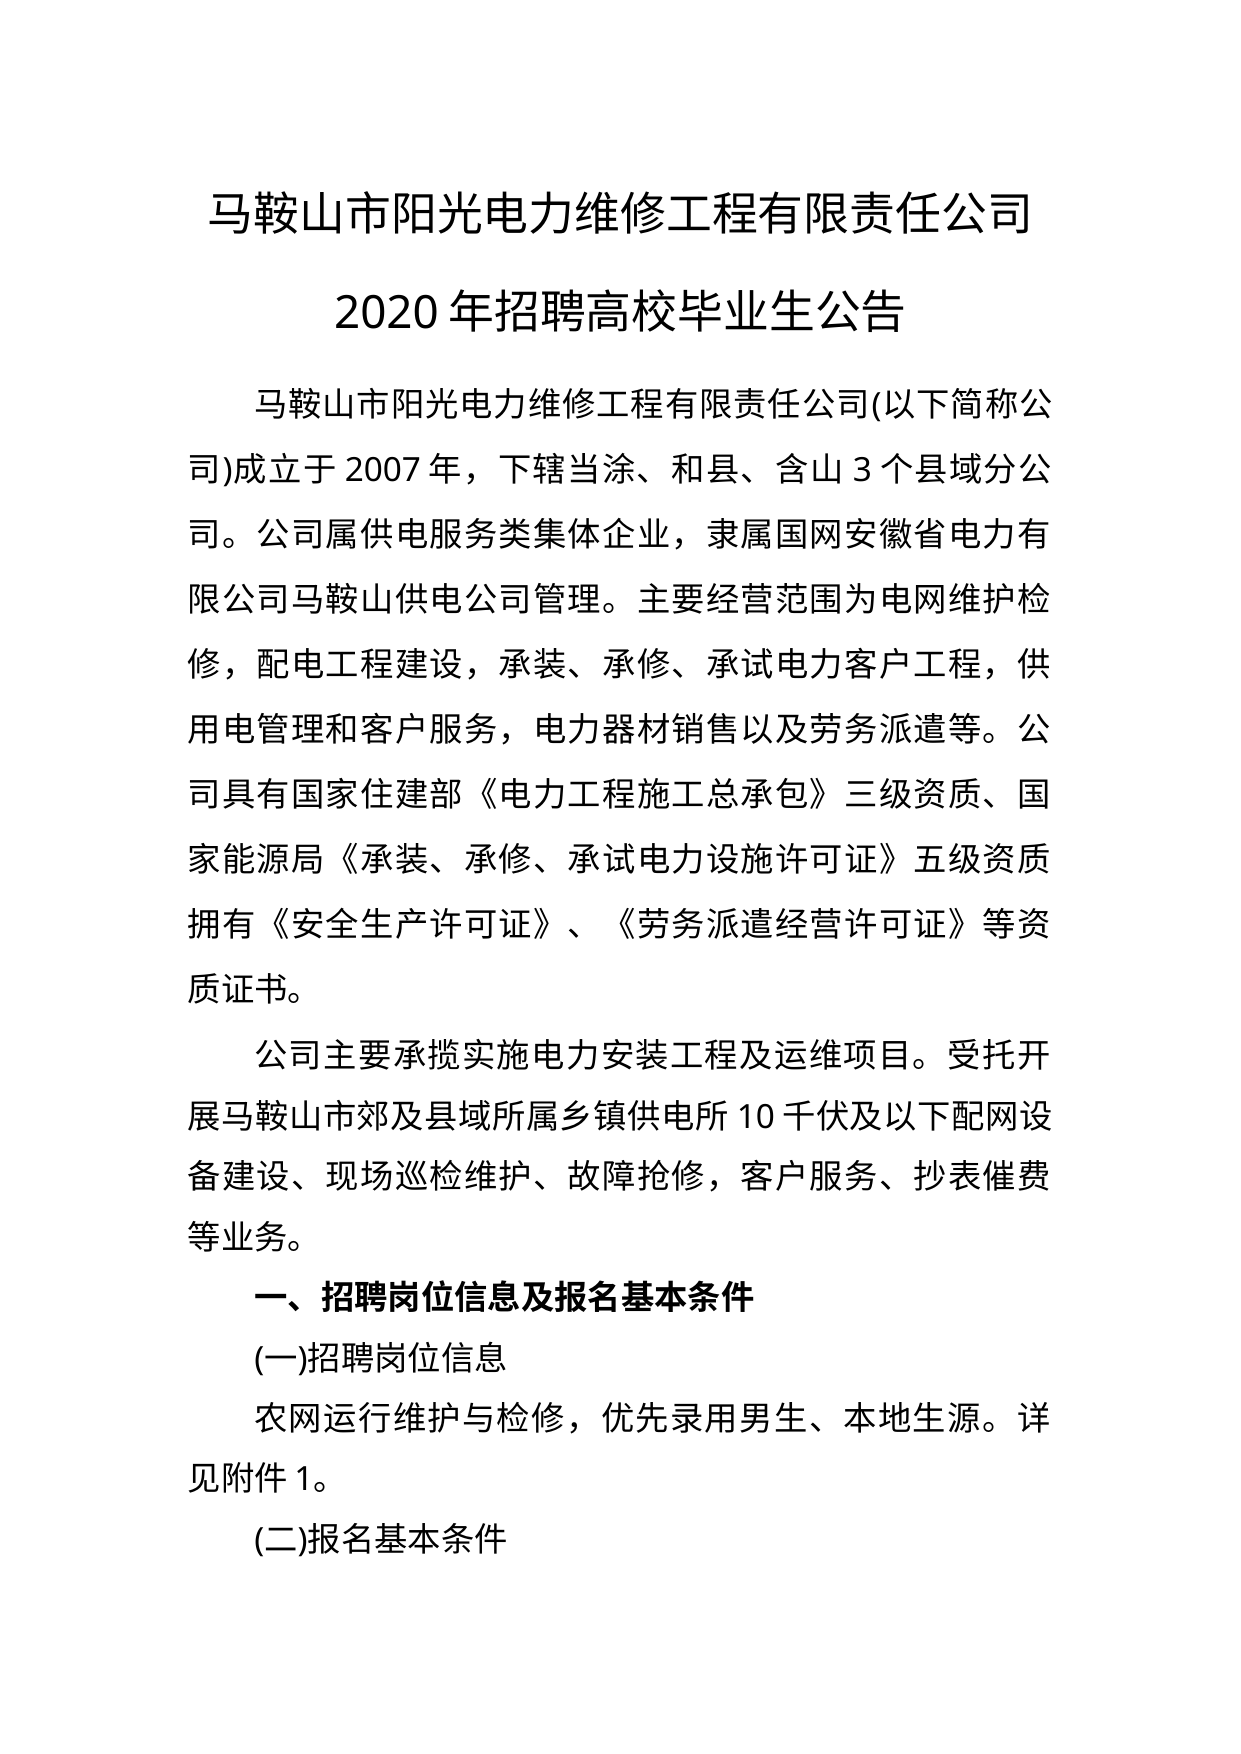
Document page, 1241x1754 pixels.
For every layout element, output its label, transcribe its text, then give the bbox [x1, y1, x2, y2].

text 马鞍山市阳光电力维修工程有限责任公司 [187, 162, 1053, 259]
text 2020年招聘高校毕业生公告 [187, 259, 1053, 357]
text (二)报名基本条件 [187, 1503, 1053, 1563]
text 农网运行维护与检修，优先录用男生、本地生源。详见附件1。 [187, 1382, 1053, 1503]
text (一)招聘岗位信息 [187, 1322, 1053, 1382]
text 一、招聘岗位信息及报名基本条件 [187, 1261, 1053, 1322]
text 公司主要承揽实施电力安装工程及运维项目。受托开展马鞍山市郊及县域所属乡镇供电所10千伏及以下配网设备建设、现场巡检维护、故障抢修，客户服务、抄表催费等业务。 [187, 1019, 1053, 1261]
text 马鞍山市阳光电力维修工程有限责任公司(以下简称公司)成立于2007年，下辖当涂、和县、含山3个县域分公司。公司属供电服务类集体企业，隶属国网安徽省电力有限公司马鞍山供电公司管理。主要经营范围为电网维护检修，配电工程建设，承装、承修、承试电力客户工程，供用电管理和客户服务，电力器材销售以及劳务派遣等。公司具有国家住建部《电力工程施工总承包》三级资质、国家能源局《承装、承修、承试电力设施许可证》五级资质，拥有《安全生产许可证》、《劳务派遣经营许可证》等资质证书。 [187, 369, 1053, 1019]
